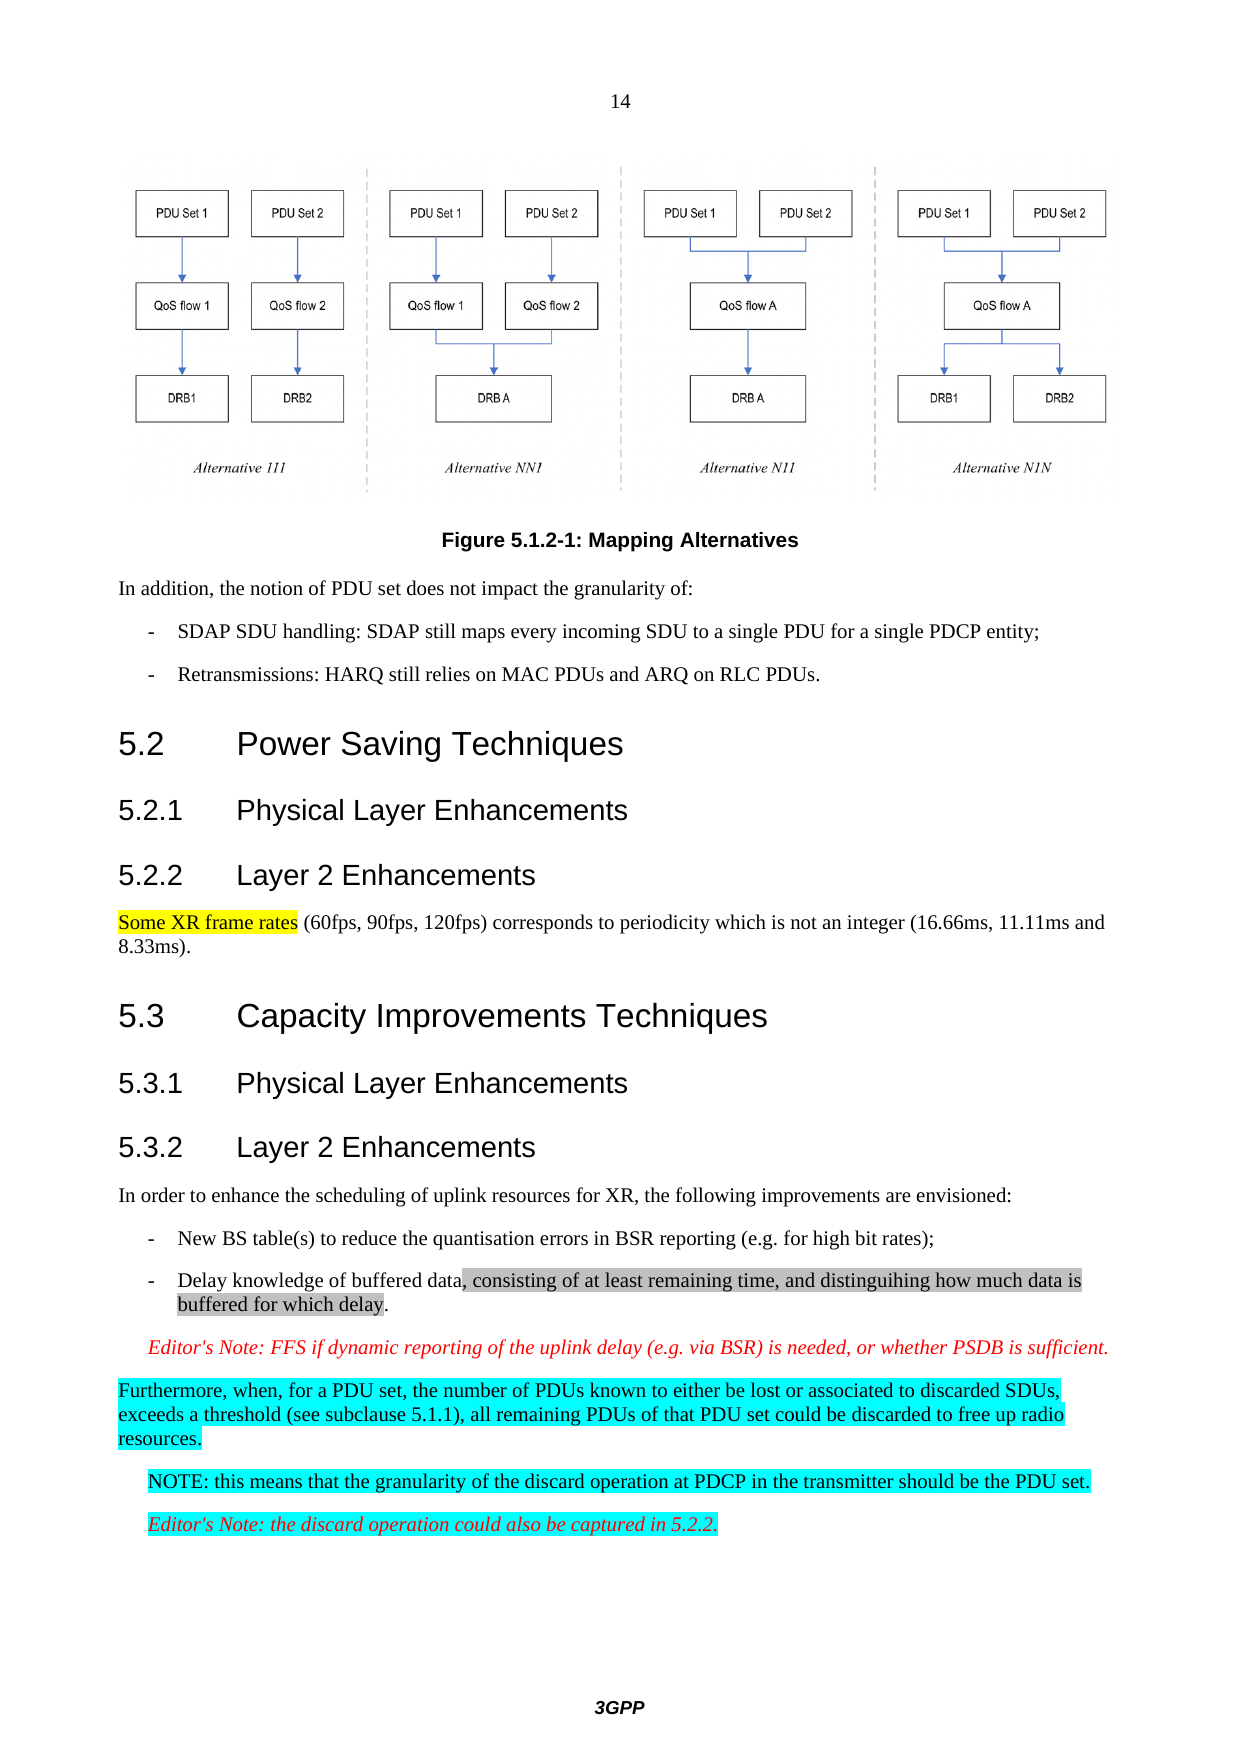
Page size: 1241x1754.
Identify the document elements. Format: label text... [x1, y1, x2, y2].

subtitle 5.2.2 Layer 2 Enhancements [118, 858, 1122, 892]
subtitle 5.2.1 Physical Layer Enhancements [118, 793, 1122, 827]
subtitle 5.3 Capacity Improvements Techniques [118, 996, 1122, 1034]
subtitle 5.2 Power Saving Techniques [118, 723, 1122, 762]
subtitle 5.3.1 Physical Layer Enhancements [118, 1066, 1122, 1099]
subtitle 5.3.2 Layer 2 Enhancements [118, 1130, 1122, 1164]
picture [118, 147, 1123, 503]
